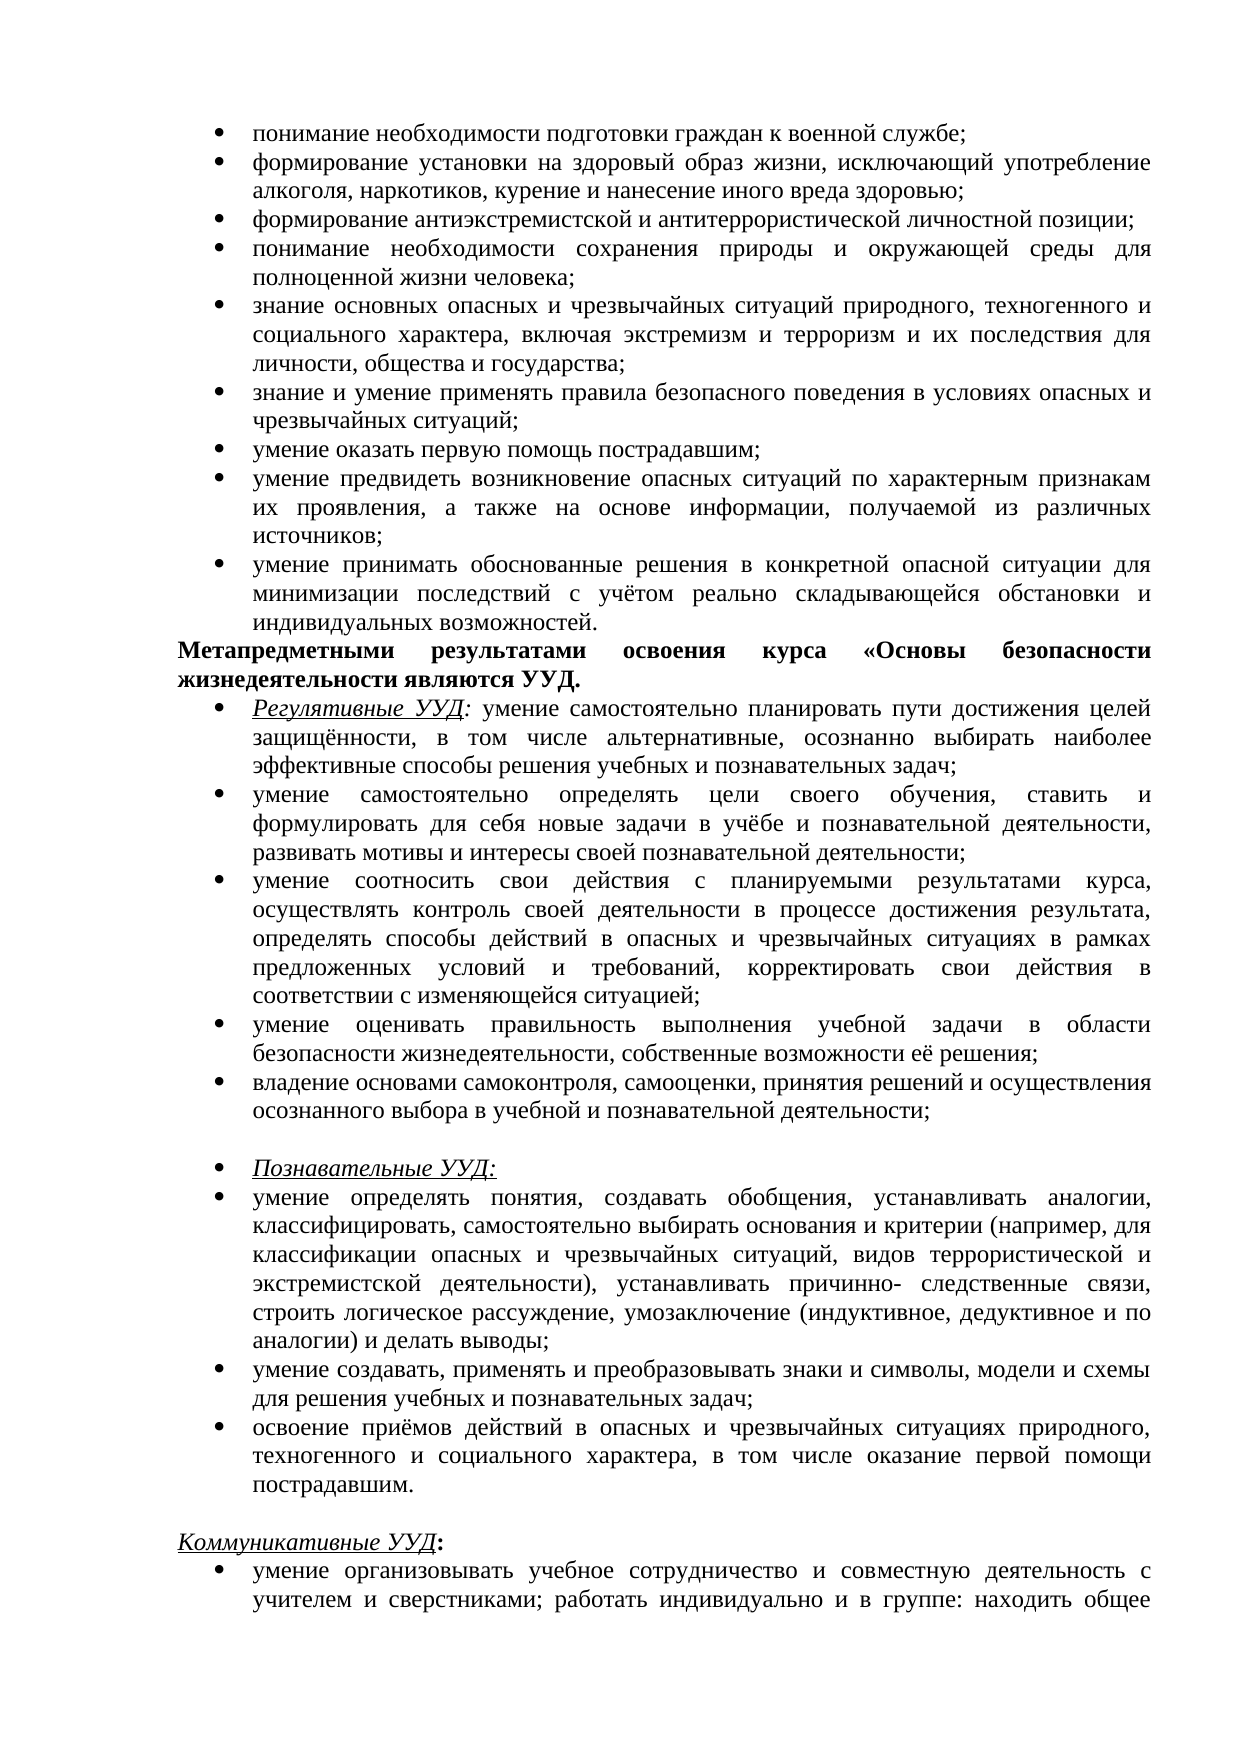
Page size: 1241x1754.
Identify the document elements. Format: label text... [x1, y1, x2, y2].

list владение основами самоконтроля, самооценки, принятия решений и осуществления осознанного выбора в учебной и познавательной деятельности; [215, 1067, 1152, 1124]
text Метапредметными результатами освоения курса «Основы безопасности жизнедеятельности являются УУД. [177, 636, 1152, 693]
list Регулятивные УУД: умение самостоятельно планировать пути достижения целей защищённости, в том числе альтернативные, осознанно выбирать наиболее эффективные способы решения учебных и познавательных задач; [215, 693, 1152, 779]
list умение создавать, применять и преобразовывать знаки и символы, модели и схемы для решения учебных и познавательных задач; [215, 1354, 1152, 1412]
list формирование антиэкстремистской и антитеррористической личностной позиции; [215, 204, 1152, 233]
list формирование установки на здоровый образ жизни, исключающий употребление алкоголя, наркотиков, курение и нанесение иного вреда здоровью; [215, 147, 1152, 204]
list понимание необходимости сохранения природы и окружающей среды для полноценной жизни человека; [215, 233, 1152, 291]
list умение определять понятия, создавать обобщения, устанавливать аналогии, классифицировать, самостоятельно выбирать основания и критерии (например, для классификации опасных и чрезвычайных ситуаций, видов террористической и экстремистской деятельности), устанавливать причинно- следственные связи, строить логическое рассуждение, умозаключение (индуктивное, дедуктивное и по аналогии) и делать выводы; [215, 1182, 1152, 1354]
list умение самостоятельно определять цели своего обучения, ставить и формулировать для себя новые задачи в учёбе и познавательной деятельности, развивать мотивы и интересы своей познавательной деятельности; [215, 779, 1152, 866]
list понимание необходимости подготовки граждан к военной службе; [215, 118, 1152, 147]
list умение соотносить свои действия с планируемыми результатами курса, осуществлять контроль своей деятельности в процессе достижения результата, определять способы действий в опасных и чрезвычайных ситуациях в рамках предложенных условий и требований, корректировать свои действия в соответствии с изменяющейся ситуацией; [215, 866, 1152, 1009]
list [215, 1556, 1152, 1613]
list освоение приёмов действий в опасных и чрезвычайных ситуациях природного, техногенного и социального характера, в том числе оказание первой помощи пострадавшим. [215, 1412, 1152, 1498]
list умение оценивать правильность выполнения учебной задачи в области безопасности жизнедеятельности, собственные возможности её решения; [215, 1009, 1152, 1067]
list знание основных опасных и чрезвычайных ситуаций природного, техногенного и социального характера, включая экстремизм и терроризм и их последствия для личности, общества и государства; [215, 291, 1152, 377]
list умение оказать первую помощь пострадавшим; [215, 434, 1152, 463]
list умение принимать обоснованные решения в конкретной опасной ситуации для минимизации последствий с учётом реально складывающейся обстановки и индивидуальных возможностей. [215, 549, 1152, 636]
list Познавательные УУД: [215, 1153, 1152, 1182]
list умение предвидеть возникновение опасных ситуаций по характерным признакам их проявления, а также на основе информации, получаемой из различных источников; [215, 463, 1152, 549]
list знание и умение применять правила безопасного поведения в условиях опасных и чрезвычайных ситуаций; [215, 377, 1152, 434]
text Коммуникативные УУД: [177, 1527, 1152, 1556]
